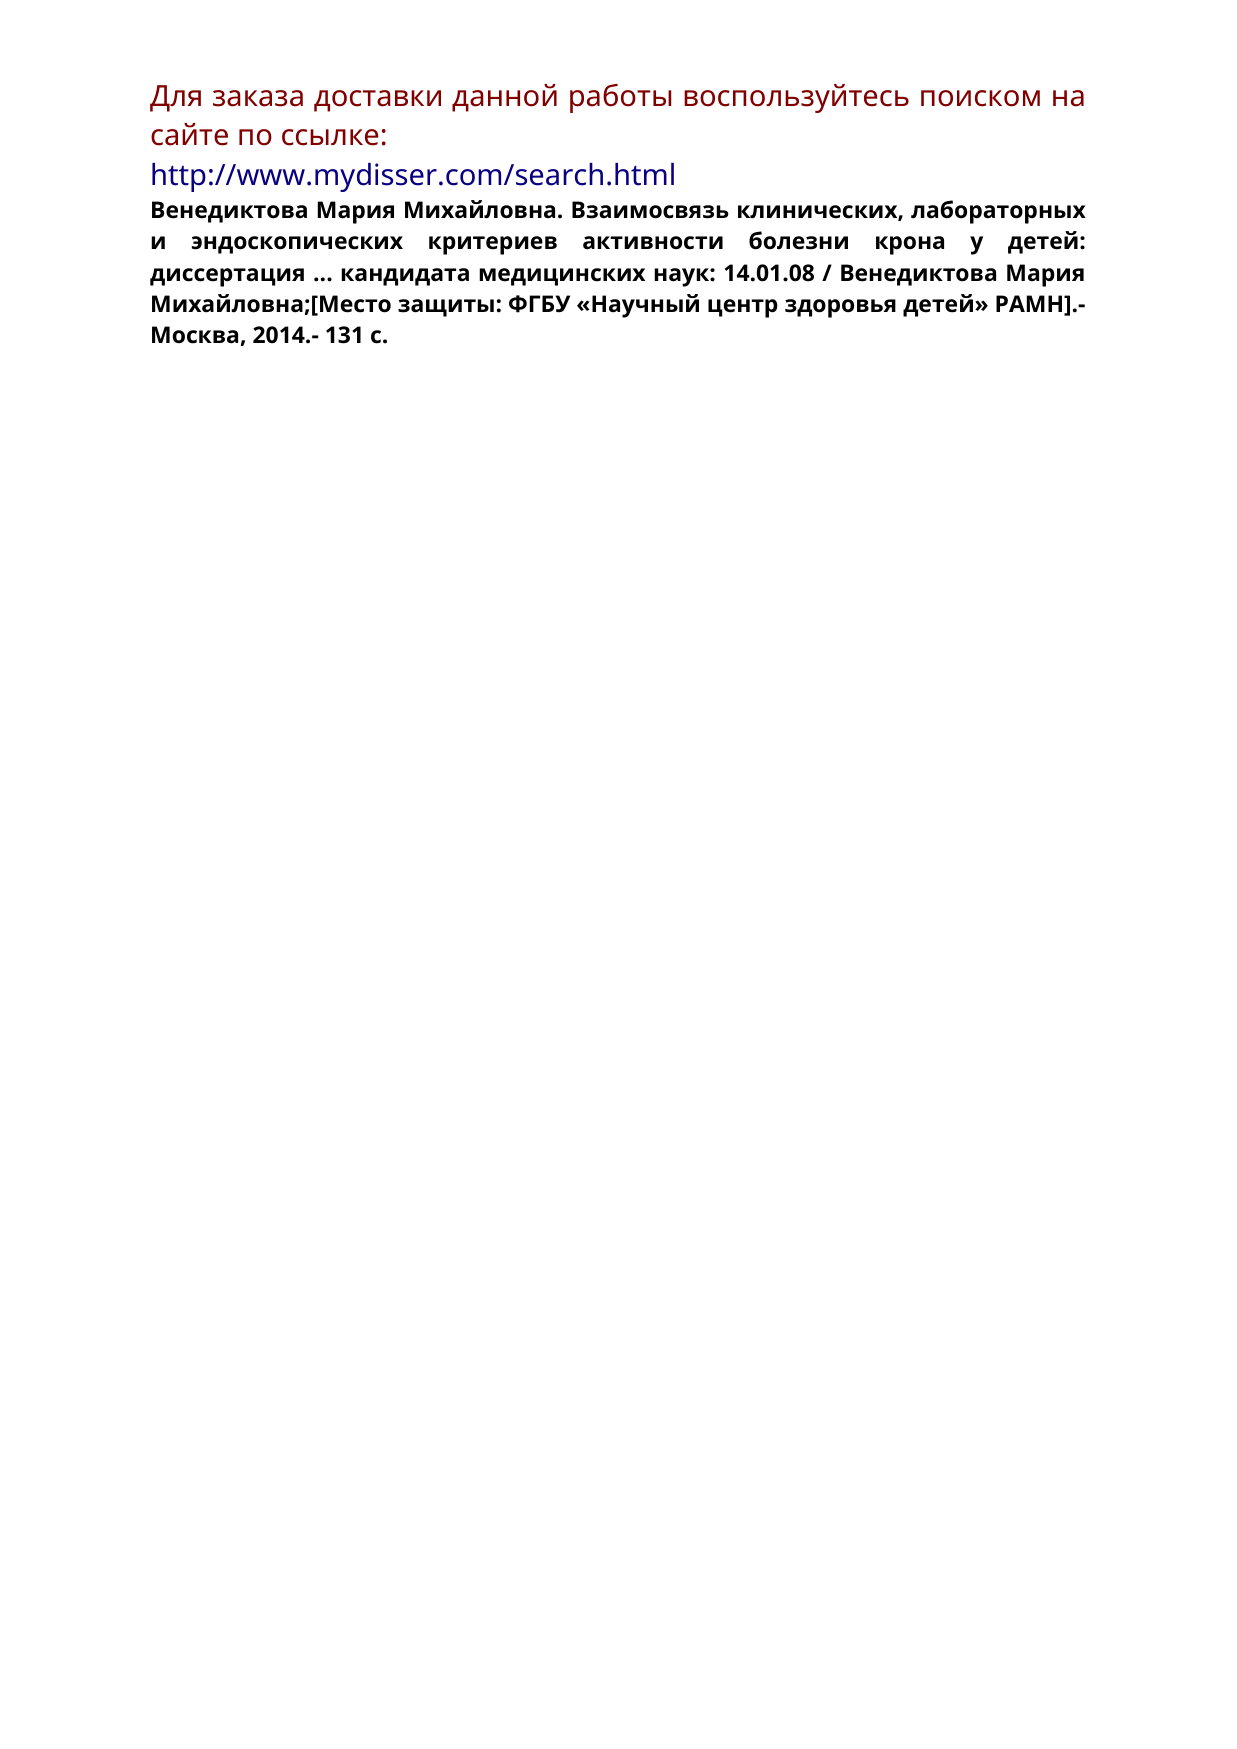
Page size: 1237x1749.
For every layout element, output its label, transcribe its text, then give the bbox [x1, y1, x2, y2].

text Венедиктова Мария Михайловна. Взаимосвязь клинических, лабораторных и эндоскопических критериев активности болезни крона у детей: диссертация ... кандидата медицинских наук: 14.01.08 / Венедиктова Мария Михайловна;[Место защиты: ФГБУ «Научный центр здоровья детей» РАМН].- Москва, 2014.- 131 с. [150, 194, 1086, 350]
